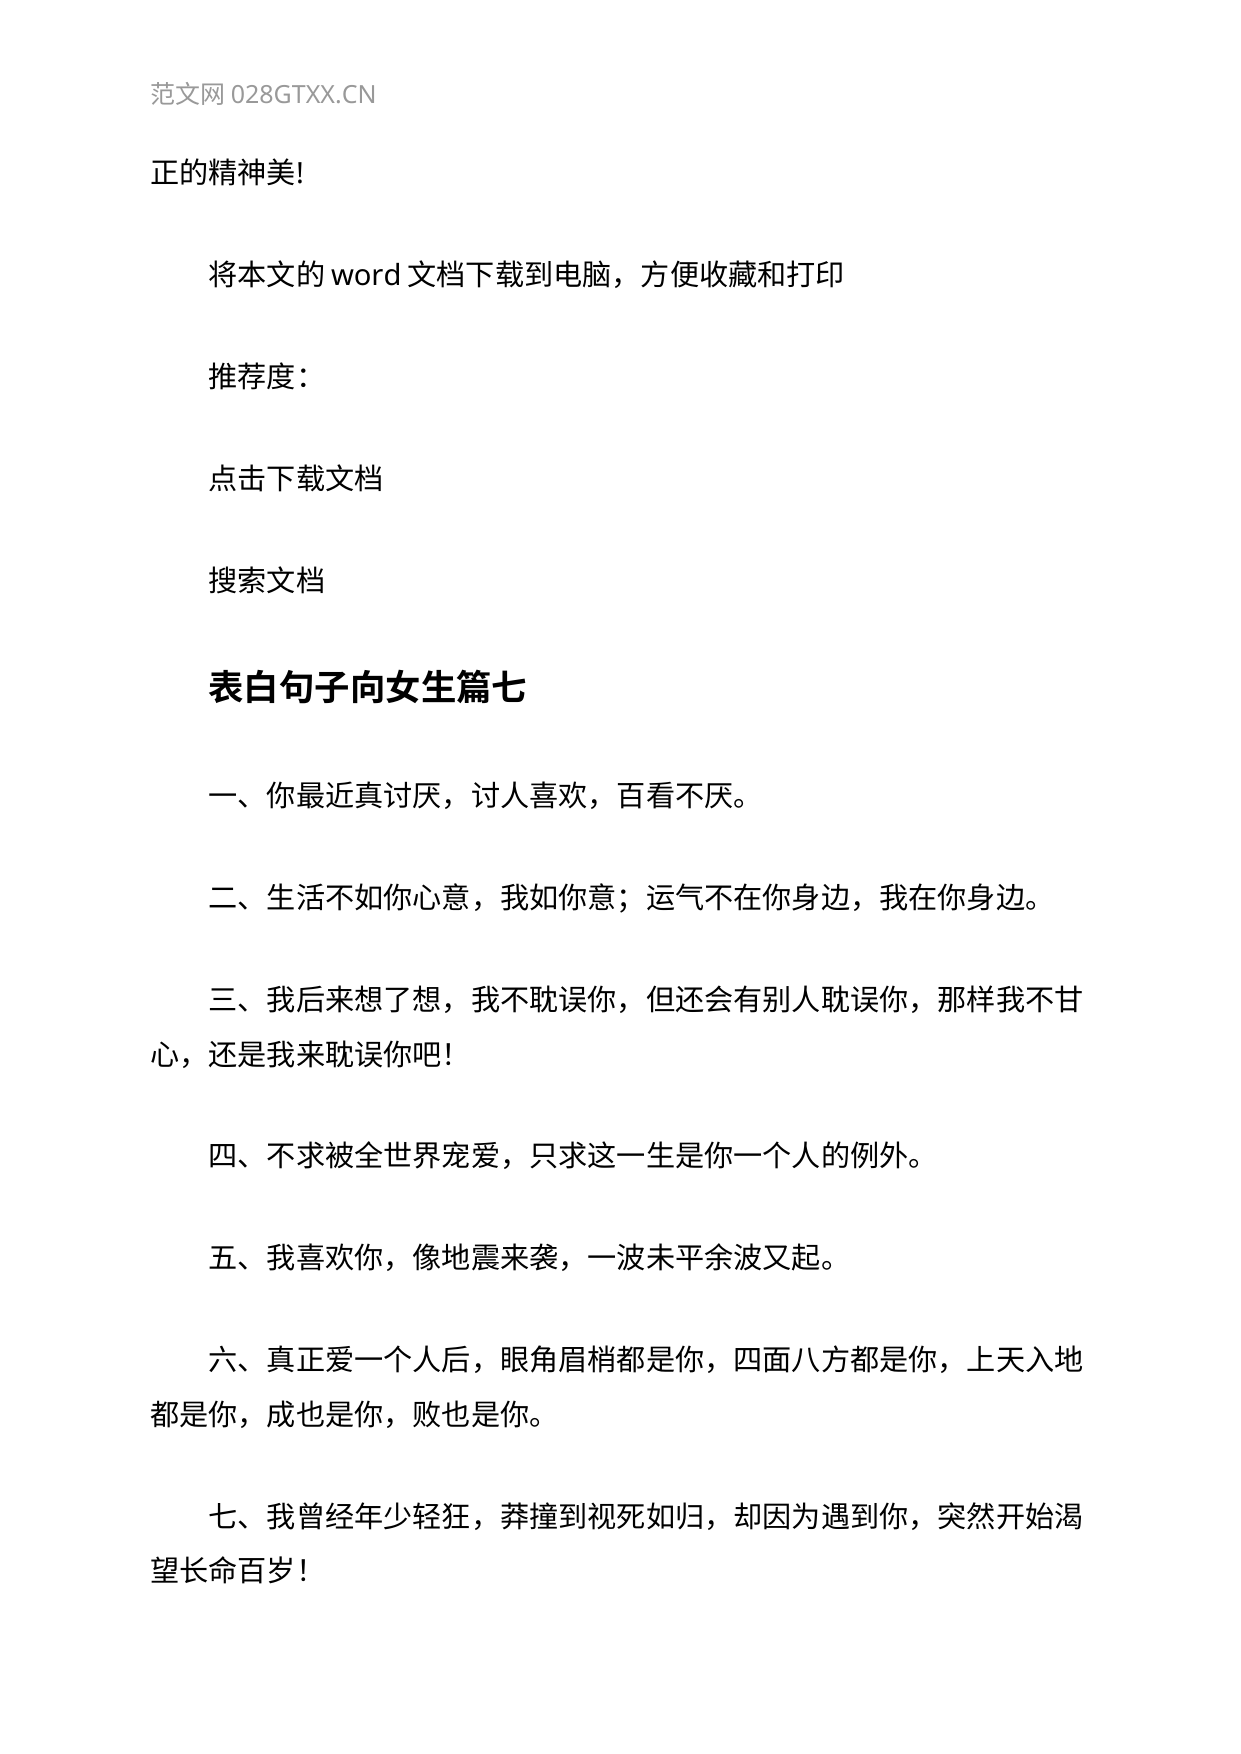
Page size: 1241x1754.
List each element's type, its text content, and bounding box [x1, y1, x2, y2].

text 一、你最近真讨厌，讨人喜欢，百看不厌。 [150, 773, 1090, 815]
text 七、我曾经年少轻狂，莽撞到视死如归，却因为遇到你，突然开始渴望长命百岁！ [150, 1493, 1090, 1590]
text 四、不求被全世界宠爱，只求这一生是你一个人的例外。 [150, 1133, 1090, 1175]
text 五、我喜欢你，像地震来袭，一波未平余波又起。 [150, 1235, 1090, 1277]
text 将本文的word文档下载到电脑，方便收藏和打印 [150, 252, 1090, 294]
text 三、我后来想了想，我不耽误你，但还会有别人耽误你，那样我不甘心，还是我来耽误你吧！ [150, 976, 1090, 1073]
text 表白句子向女生篇七 [150, 659, 1090, 711]
text 点击下载文档 [150, 456, 1090, 498]
text 推荐度： [150, 354, 1090, 396]
text 六、真正爱一个人后，眼角眉梢都是你，四面八方都是你，上天入地都是你，成也是你，败也是你。 [150, 1336, 1090, 1434]
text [150, 150, 1090, 192]
text 二、生活不如你心意，我如你意；运气不在你身边，我在你身边。 [150, 874, 1090, 917]
text 搜索文档 [150, 557, 1090, 600]
